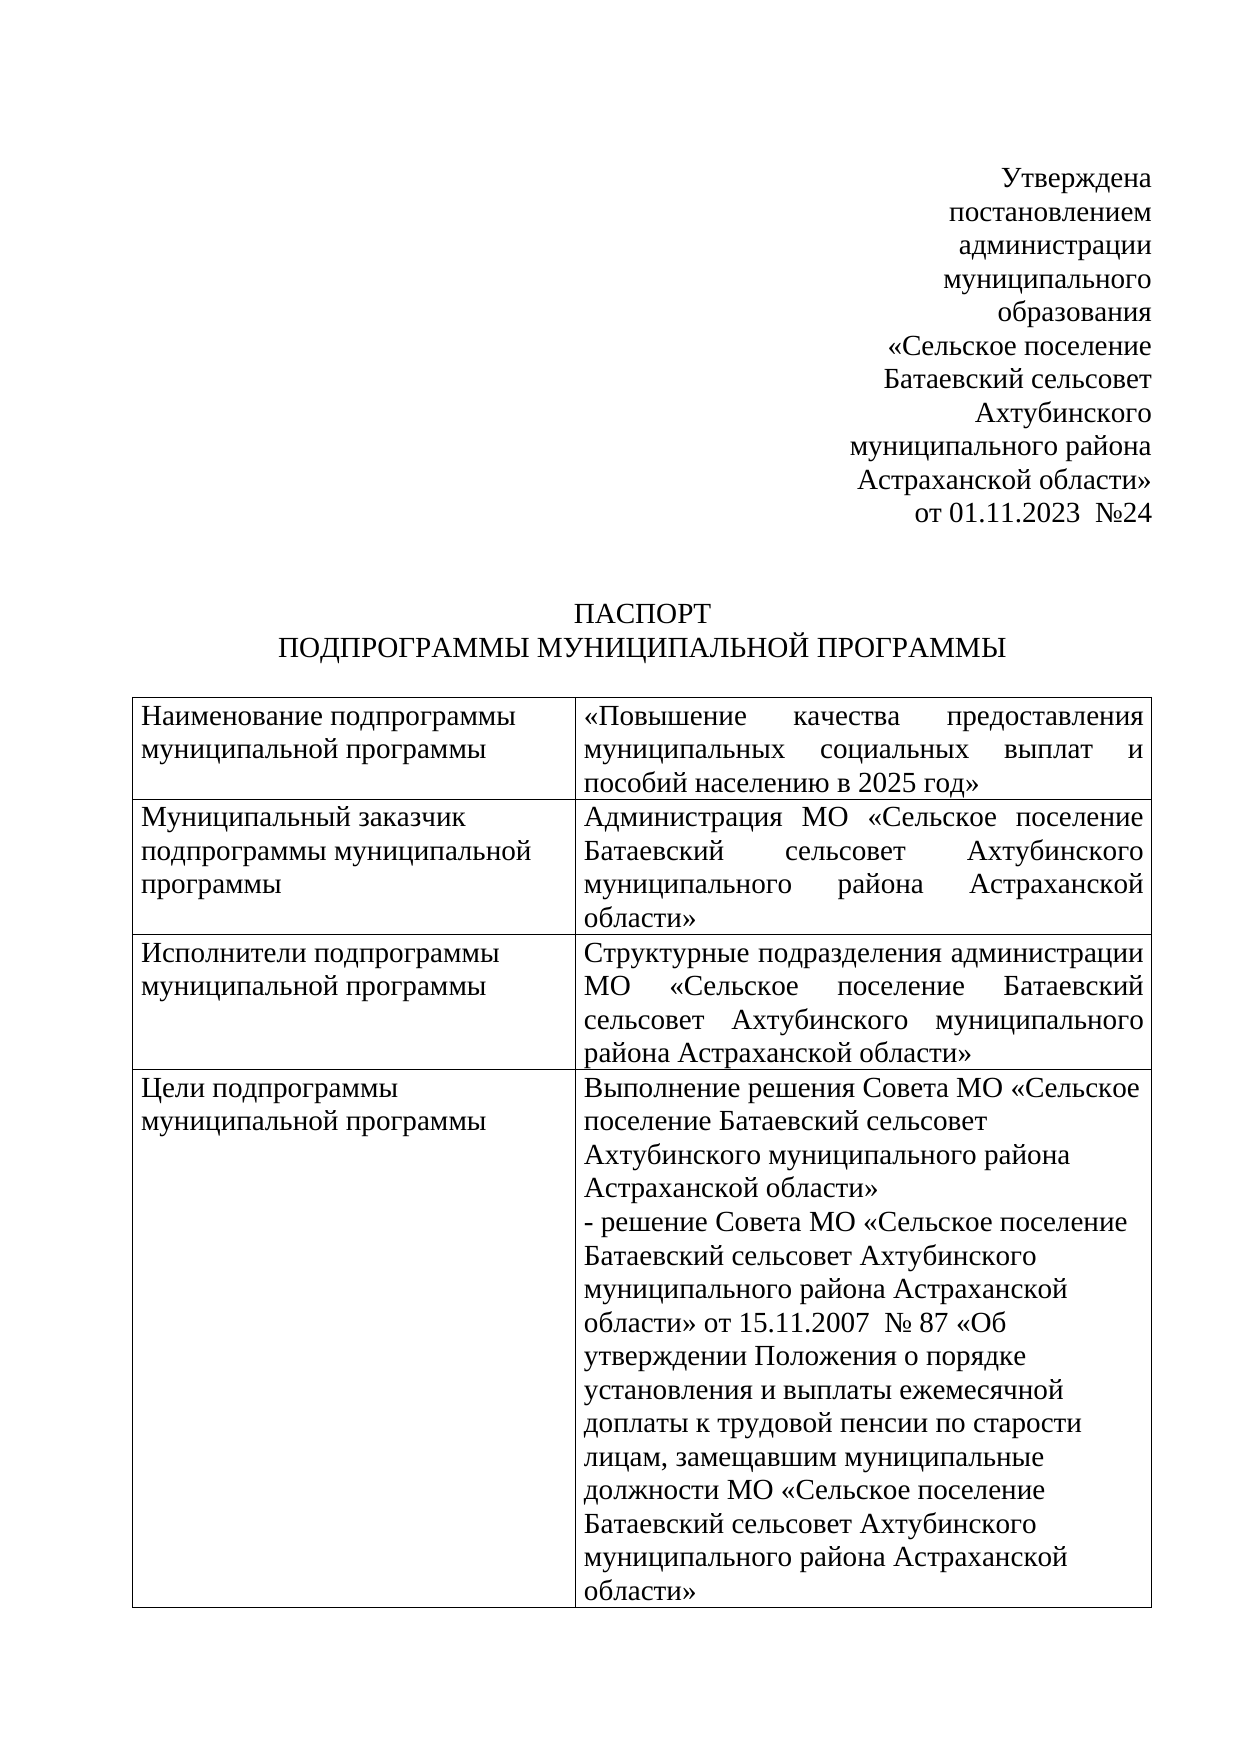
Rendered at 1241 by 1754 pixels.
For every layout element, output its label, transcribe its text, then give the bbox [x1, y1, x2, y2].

text администрации [783, 227, 1152, 261]
text муниципального образования [783, 261, 1152, 328]
table_cell Муниципальный заказчик подпрограммы муниципальной программы [133, 800, 575, 934]
table_header «Повышение качества предоставления муниципальных социальных выплат и пособий населению в 2025 год» [576, 698, 1151, 798]
table_cell Структурные подразделения администрации МО «Сельское поселение Батаевский сельсовет Ахтубинского муниципального района Астраханской области» [576, 935, 1151, 1069]
table_header Наименование подпрограммы муниципальной программы [133, 698, 575, 798]
text от 01.11.2023 №24 [133, 496, 1152, 529]
table_cell Администрация МО «Сельское поселение Батаевский сельсовет Ахтубинского муниципального района Астраханской области» [576, 800, 1151, 934]
text ПАСПОРТ [133, 596, 1152, 630]
text Утверждена [783, 160, 1152, 194]
table_cell Цели подпрограммы муниципальной программы [133, 1070, 575, 1607]
text ПОДПРОГРАММЫ МУНИЦИПАЛЬНОЙ ПРОГРАММЫ [133, 630, 1152, 663]
table_cell Выполнение решения Совета МО «Сельское поселение Батаевский сельсовет Ахтубинского муниципального района Астраханской области» - решение Совета МО «Сельское поселение Батаевский сельсовет Ахтубинского муниципального района Астраханской области» от 15.11.2007 № 87 «Об утверждении Положения о порядке установления и выплаты ежемесячной доплаты к трудовой пенсии по старости лицам, замещавшим муниципальные должности МО «Сельское поселение Батаевский сельсовет Ахтубинского муниципального района Астраханской области» [576, 1070, 1151, 1607]
text «Сельское поселение Батаевский сельсовет Ахтубинского муниципального района Астраханской области» [783, 328, 1152, 496]
text постановлением [783, 194, 1152, 227]
table_cell Исполнители подпрограммы муниципальной программы [133, 935, 575, 1069]
